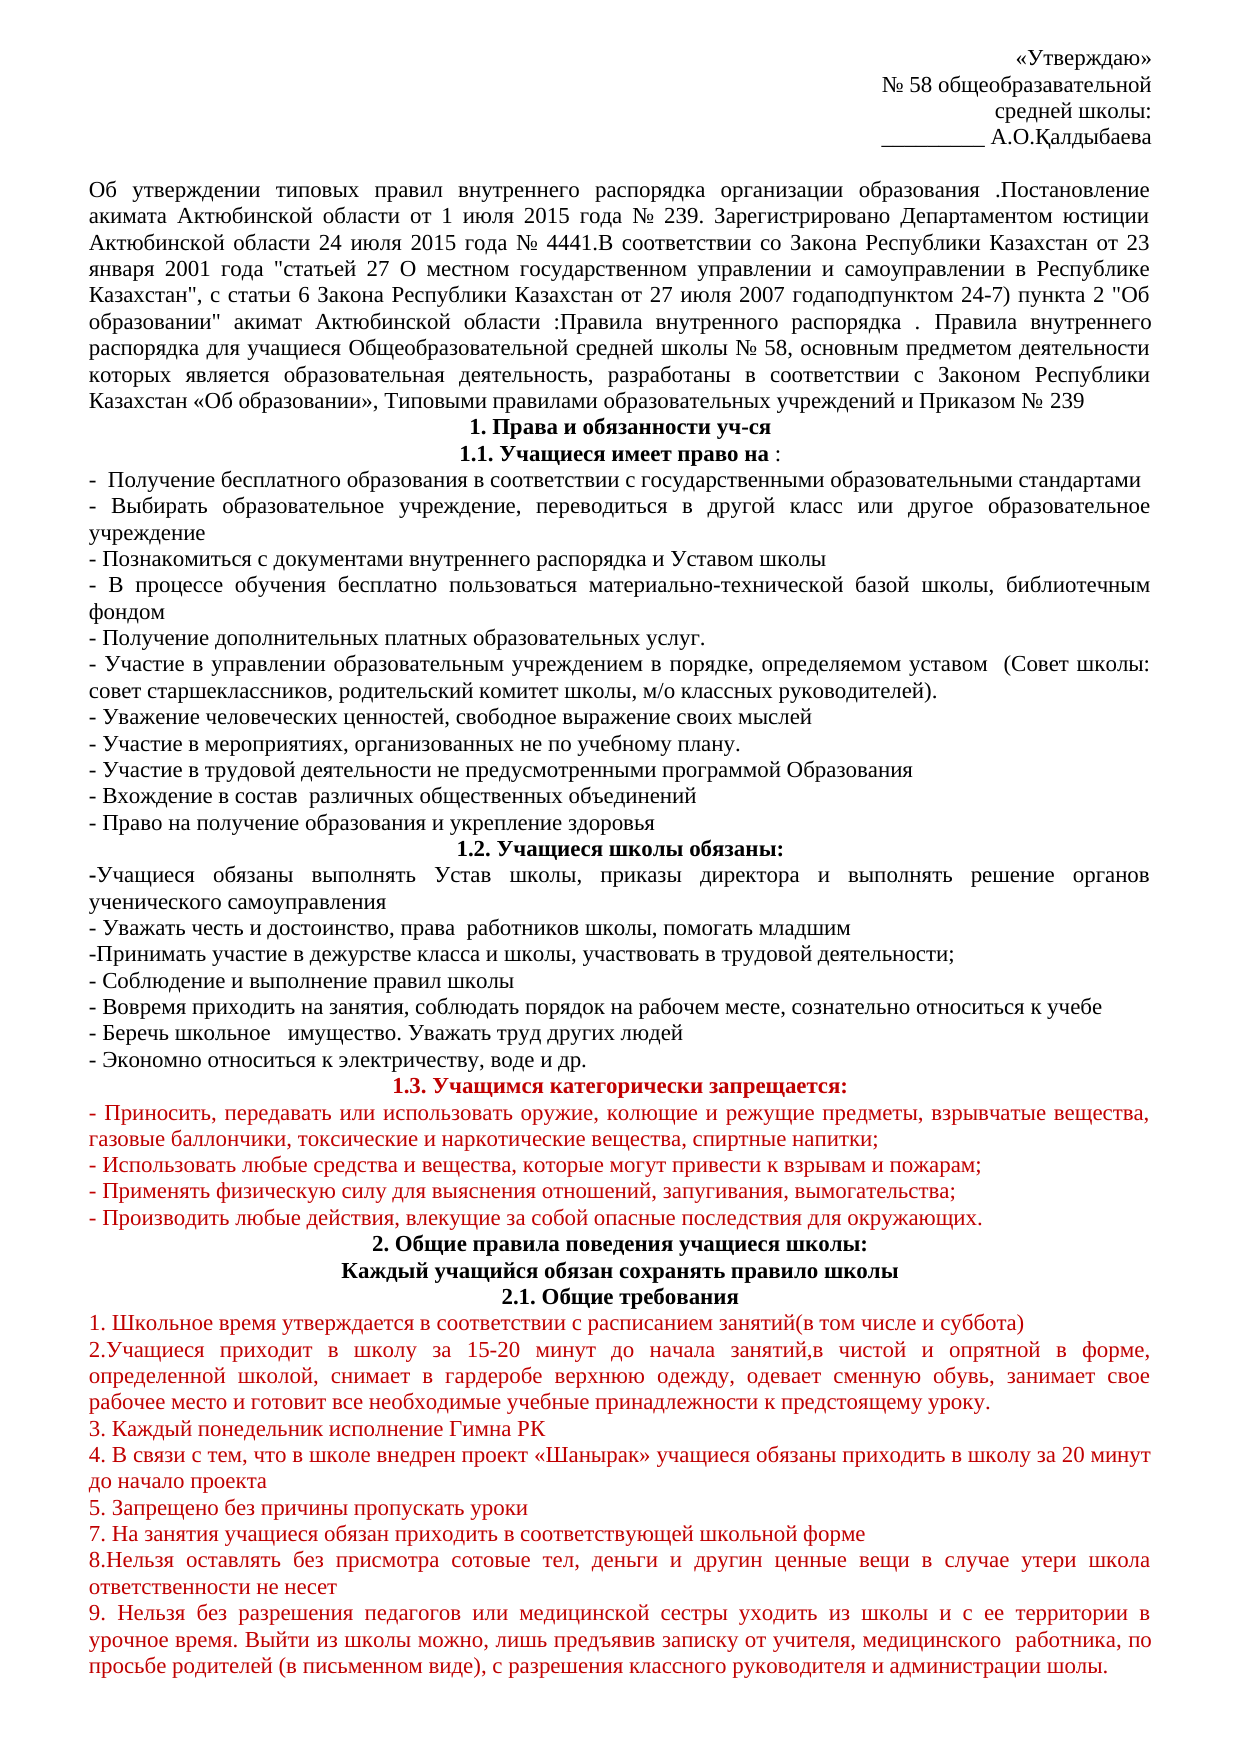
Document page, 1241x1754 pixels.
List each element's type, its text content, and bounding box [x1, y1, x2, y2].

text - Уважение человеческих ценностей, свободное выражение своих мыслей [89, 703, 1152, 729]
text - Приносить, передавать или использовать оружие, колющие и режущие предметы, взрывчатые вещества, газовые баллончики, токсические и наркотические вещества, спиртные напитки; [89, 1098, 1152, 1151]
text - Производить любые действия, влекущие за собой опасные последствия для окружающих. [89, 1204, 1152, 1230]
text - В процессе обучения бесплатно пользоваться материально-технической базой школы, библиотечным фондом [89, 571, 1152, 624]
text № 58 общеобразавательной [89, 71, 1152, 97]
text Об утверждении типовых правил внутреннего распорядка организации образования .Постановление акимата Актюбинской области от 1 июля 2015 года № 239. Зарегистрировано Департаментом юстиции Актюбинской области 24 июля 2015 года № 4441.В соответствии со Закона Республики Казахстан от 23 января 2001 года "статьей 27 О местном государственном управлении и самоуправлении в Республике Казахстан", с статьи 6 Закона Республики Казахстан от 27 июля 2007 годаподпунктом 24-7) пункта 2 "Об образовании" акимат Актюбинской области :Правила внутренного распорядка . Правила внутреннего распорядка для учащиеся Общеобразовательной средней школы № 58, основным предметом деятельности которых является образовательная деятельность, разработаны в соответствии с Законом Республики Казахстан «Об образовании», Типовыми правилами образовательных учреждений и Приказом № 239 [89, 176, 1152, 413]
text -Принимать участие в дежурстве класса и школы, участвовать в трудовой деятельности; [89, 940, 1152, 967]
text Каждый учащийся обязан сохранять правило школы [89, 1257, 1152, 1283]
text - Вхождение в состав различных общественных объединений [89, 782, 1152, 809]
text 2.1. Общие требования [89, 1283, 1152, 1309]
text - Право на получение образования и укрепление здоровья [89, 809, 1152, 835]
text 5. Запрещено без причины пропускать уроки [89, 1494, 1152, 1520]
text - Участие в мероприятиях, организованных не по учебному плану. [89, 729, 1152, 756]
text - Участие в трудовой деятельности не предусмотренными программой Образования [89, 756, 1152, 782]
text - Соблюдение и выполнение правил школы [89, 967, 1152, 993]
text - Получение дополнительных платных образовательных услуг. [89, 624, 1152, 651]
text 3. Каждый понедельник исполнение Гимна РК [89, 1415, 1152, 1441]
text - Участие в управлении образовательным учреждением в порядке, определяемом уставом (Совет школы: совет старшеклассников, родительский комитет школы, м/о классных руководителей). [89, 651, 1152, 703]
text 1.3. Учащимся категорически запрещается: [89, 1072, 1152, 1098]
text - Выбирать образовательное учреждение, переводиться в другой класс или другое образовательное учреждение [89, 492, 1152, 545]
text 7. На занятия учащиеся обязан приходить в соответствующей школьной форме [89, 1520, 1152, 1547]
text 2.Учащиеся приходит в школу за 15-20 минут до начала занятий,в чистой и опрятной в форме, определенной школой, снимает в гардеробе верхнюю одежду, одевает сменную обувь, занимает свое рабочее место и готовит все необходимые учебные принадлежности к предстоящему уроку. [89, 1336, 1152, 1415]
text 8.Нельзя оставлять без присмотра сотовые тел, деньги и другин ценные вещи в случае утери школа ответственности не несет [89, 1547, 1152, 1599]
text 9. Нельзя без разрешения педагогов или медицинской сестры уходить из школы и с ее территории в урочное время. Выйти из школы можно, лишь предъявив записку от учителя, медицинского работника, по просьбе родителей (в письменном виде), с разрешения классного руководителя и администрации шолы. [89, 1599, 1152, 1678]
text 1. Права и обязанности уч-ся [89, 413, 1152, 440]
text - Экономно относиться к электричеству, воде и др. [89, 1046, 1152, 1072]
text - Беречь школьное имущество. Уважать труд других людей [89, 1019, 1152, 1046]
text - Вовремя приходить на занятия, соблюдать порядок на рабочем месте, сознательно относиться к учебе [89, 993, 1152, 1019]
text 1.1. Учащиеся имеет право на : [89, 440, 1152, 466]
text средней школы: [89, 97, 1152, 123]
text «Утверждаю» [89, 44, 1152, 71]
text -Учащиеся обязаны выполнять Устав школы, приказы директора и выполнять решение органов ученического самоуправления [89, 861, 1152, 914]
text - Уважать честь и достоинство, права работников школы, помогать младшим [89, 914, 1152, 940]
text 4. В связи с тем, что в школе внедрен проект «Шанырак» учащиеся обязаны приходить в школу за 20 минут до начало проекта [89, 1441, 1152, 1494]
text - Применять физическую силу для выяснения отношений, запугивания, вымогательства; [89, 1178, 1152, 1204]
text - Использовать любые средства и вещества, которые могут привести к взрывам и пожарам; [89, 1151, 1152, 1178]
text 1.2. Учащиеся школы обязаны: [89, 835, 1152, 861]
text - Получение бесплатного образования в соответствии с государственными образовательными стандартами [89, 466, 1152, 492]
text _________ А.О.Қалдыбаева [89, 123, 1152, 150]
text 2. Общие правила поведения учащиеся школы: [89, 1230, 1152, 1257]
text 1. Школьное время утверждается в соответствии с расписанием занятий(в том числе и суббота) [89, 1309, 1152, 1336]
text - Познакомиться с документами внутреннего распорядка и Уставом школы [89, 545, 1152, 571]
